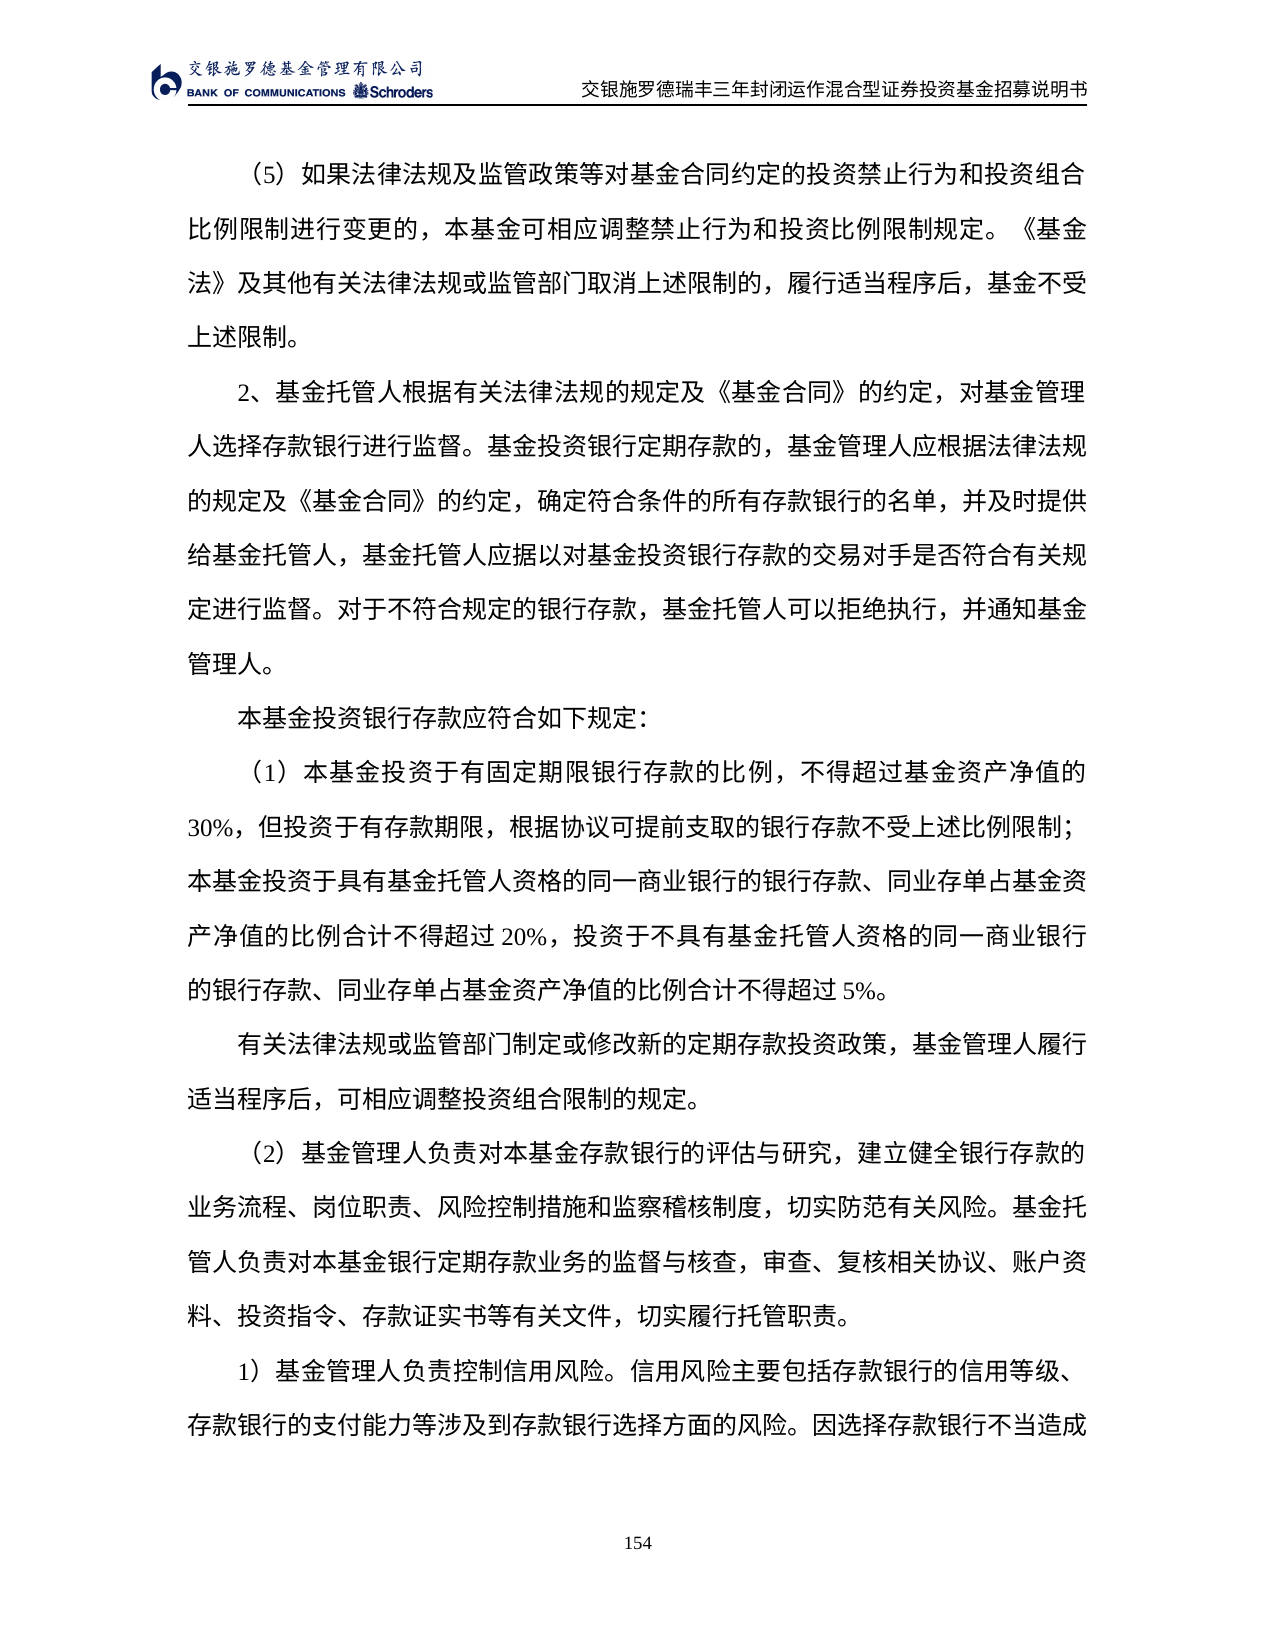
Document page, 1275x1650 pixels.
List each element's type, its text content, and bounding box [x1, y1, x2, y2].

picture [151, 61, 433, 100]
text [187, 1351, 1087, 1442]
text （1）本基金投资于有固定期限银行存款的比例，不得超过基金资产净值的30%，但投资于有存款期限，根据协议可提前支取的银行存款不受上述比例限制；本基金投资于具有基金托管人资格的同一商业银行的银行存款、同业存单占基金资产净值的比例合计不得超过20%，投资于不具有基金托管人资格的同一商业银行的银行存款、同业存单占基金资产净值的比例合计不得超过5%。 [187, 753, 1087, 1007]
text 有关法律法规或监管部门制定或修改新的定期存款投资政策，基金管理人履行适当程序后，可相应调整投资组合限制的规定。 [187, 1025, 1087, 1115]
text （2）基金管理人负责对本基金存款银行的评估与研究，建立健全银行存款的业务流程、岗位职责、风险控制措施和监察稽核制度，切实防范有关风险。基金托管人负责对本基金银行定期存款业务的监督与核查，审查、复核相关协议、账户资料、投资指令、存款证实书等有关文件，切实履行托管职责。 [187, 1133, 1087, 1333]
text （5）如果法律法规及监管政策等对基金合同约定的投资禁止行为和投资组合比例限制进行变更的，本基金可相应调整禁止行为和投资比例限制规定。《基金法》及其他有关法律法规或监管部门取消上述限制的，履行适当程序后，基金不受上述限制。 [187, 155, 1087, 354]
text 本基金投资银行存款应符合如下规定： [187, 698, 1087, 735]
text 2、基金托管人根据有关法律法规的规定及《基金合同》的约定，对基金管理人选择存款银行进行监督。基金投资银行定期存款的，基金管理人应根据法律法规的规定及《基金合同》的约定，确定符合条件的所有存款银行的名单，并及时提供给基金托管人，基金托管人应据以对基金投资银行存款的交易对手是否符合有关规定进行监督。对于不符合规定的银行存款，基金托管人可以拒绝执行，并通知基金管理人。 [187, 372, 1087, 680]
